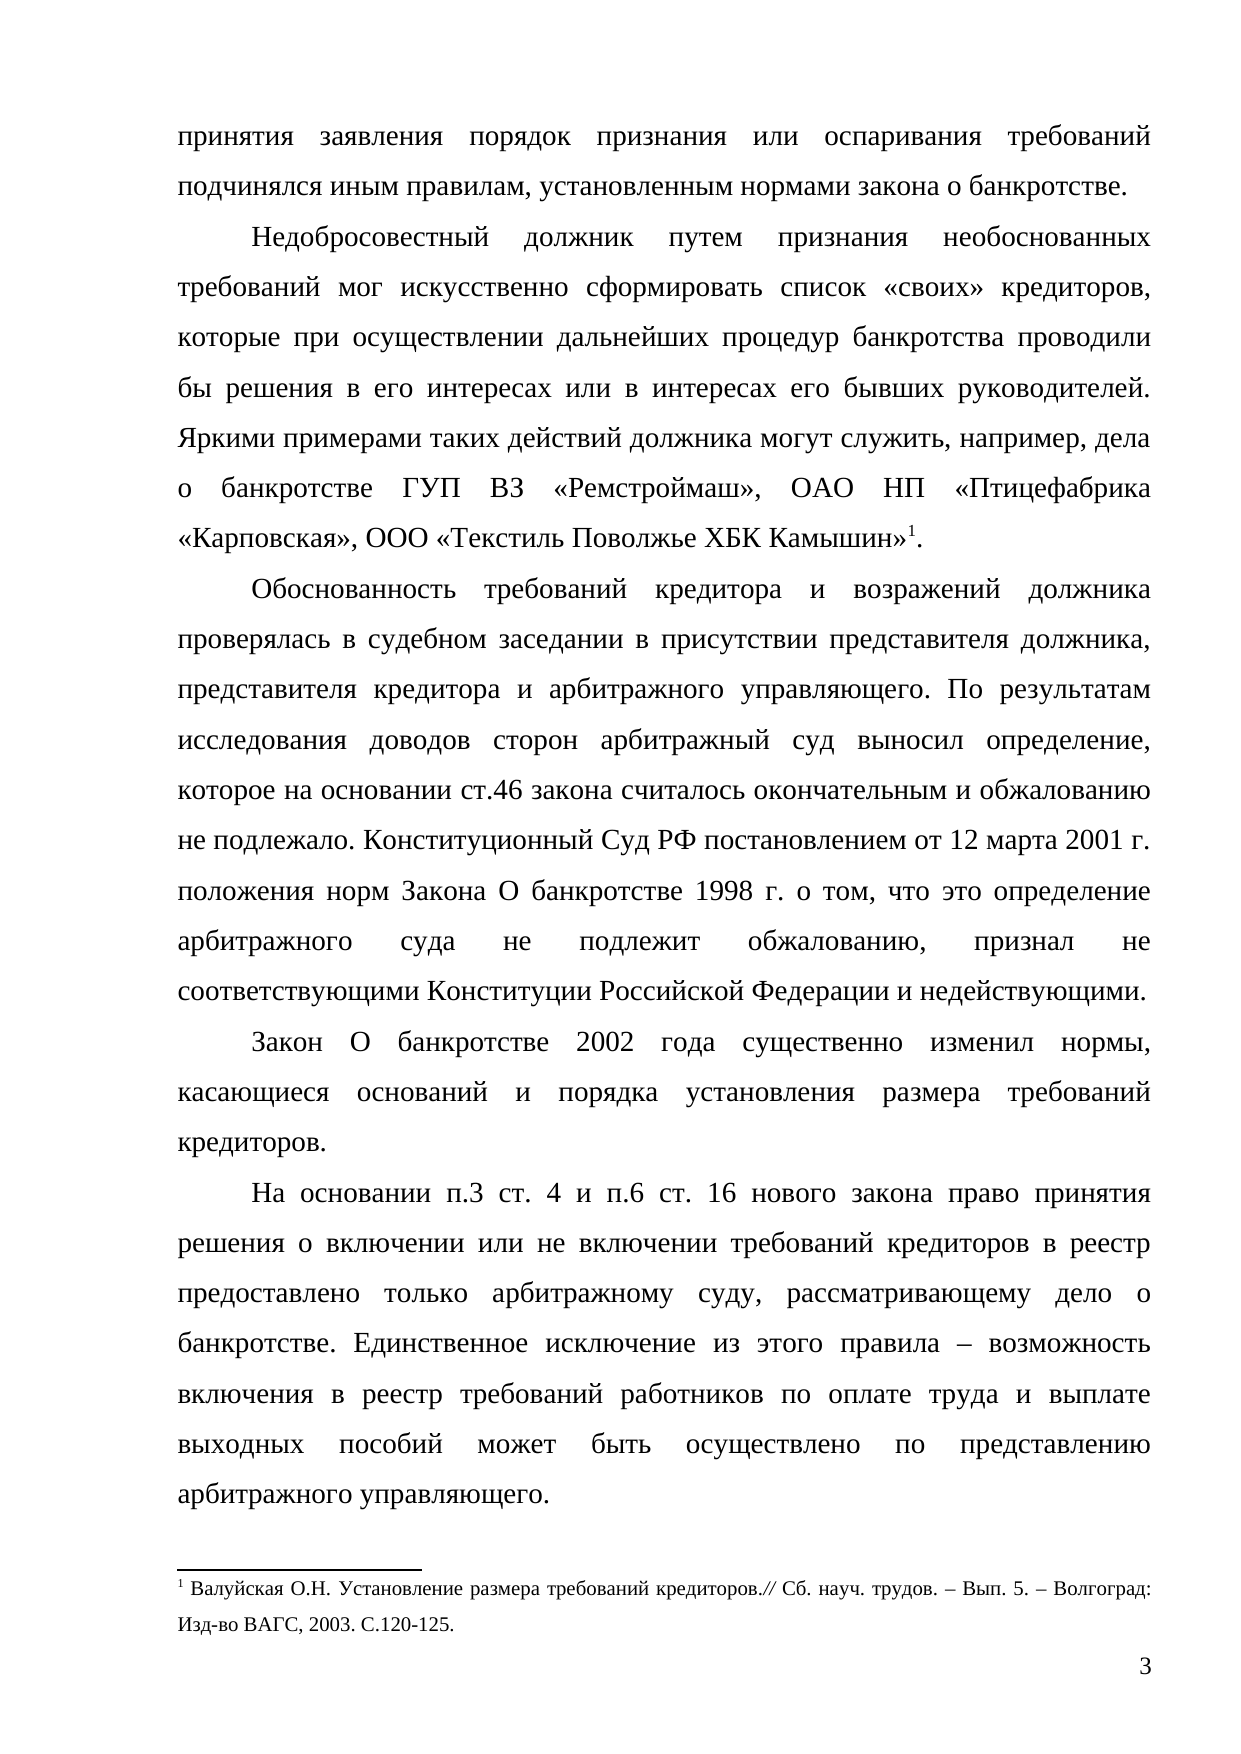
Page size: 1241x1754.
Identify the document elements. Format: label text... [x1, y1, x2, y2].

text Закон О банкротстве 2002 года существенно изменил нормы, касающиеся оснований и порядка установления размера требований кредиторов. [177, 1024, 1152, 1158]
text На основании п.3 ст. 4 и п.6 ст. 16 нового закона право принятия решения о включении или не включении требований кредиторов в реестр предоставлено только арбитражному суду, рассматривающему дело о банкротстве. Единственное исключение из этого правила – возможность включения в реестр требований работников по оплате труда и выплате выходных пособий может быть осуществлено по представлению арбитражного управляющего. [177, 1175, 1152, 1510]
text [177, 118, 1152, 202]
text Обоснованность требований кредитора и возражений должника проверялась в судебном заседании в присутствии представителя должника, представителя кредитора и арбитражного управляющего. По результатам исследования доводов сторон арбитражный суд выносил определение, которое на основании ст.46 закона считалось окончательным и обжалованию не подлежало. Конституционный Суд РФ постановлением от 12 марта 2001 г. положения норм Закона О банкротстве 1998 г. о том, что это определение арбитражного суда не подлежит обжалованию, признал не соответствующими Конституции Российской Федерации и недействующими. [177, 571, 1152, 1007]
text Недобросовестный должник путем признания необоснованных требований мог искусственно сформировать список «своих» кредиторов, которые при осуществлении дальнейших процедур банкротства проводили бы решения в его интересах или в интересах его бывших руководителей. Яркими примерами таких действий должника могут служить, например, дела о банкротстве ГУП ВЗ «Ремстроймаш», ОАО НП «Птицефабрика «Карповская», ООО «Текстиль Поволжье ХБК Камышин». [177, 219, 1152, 554]
